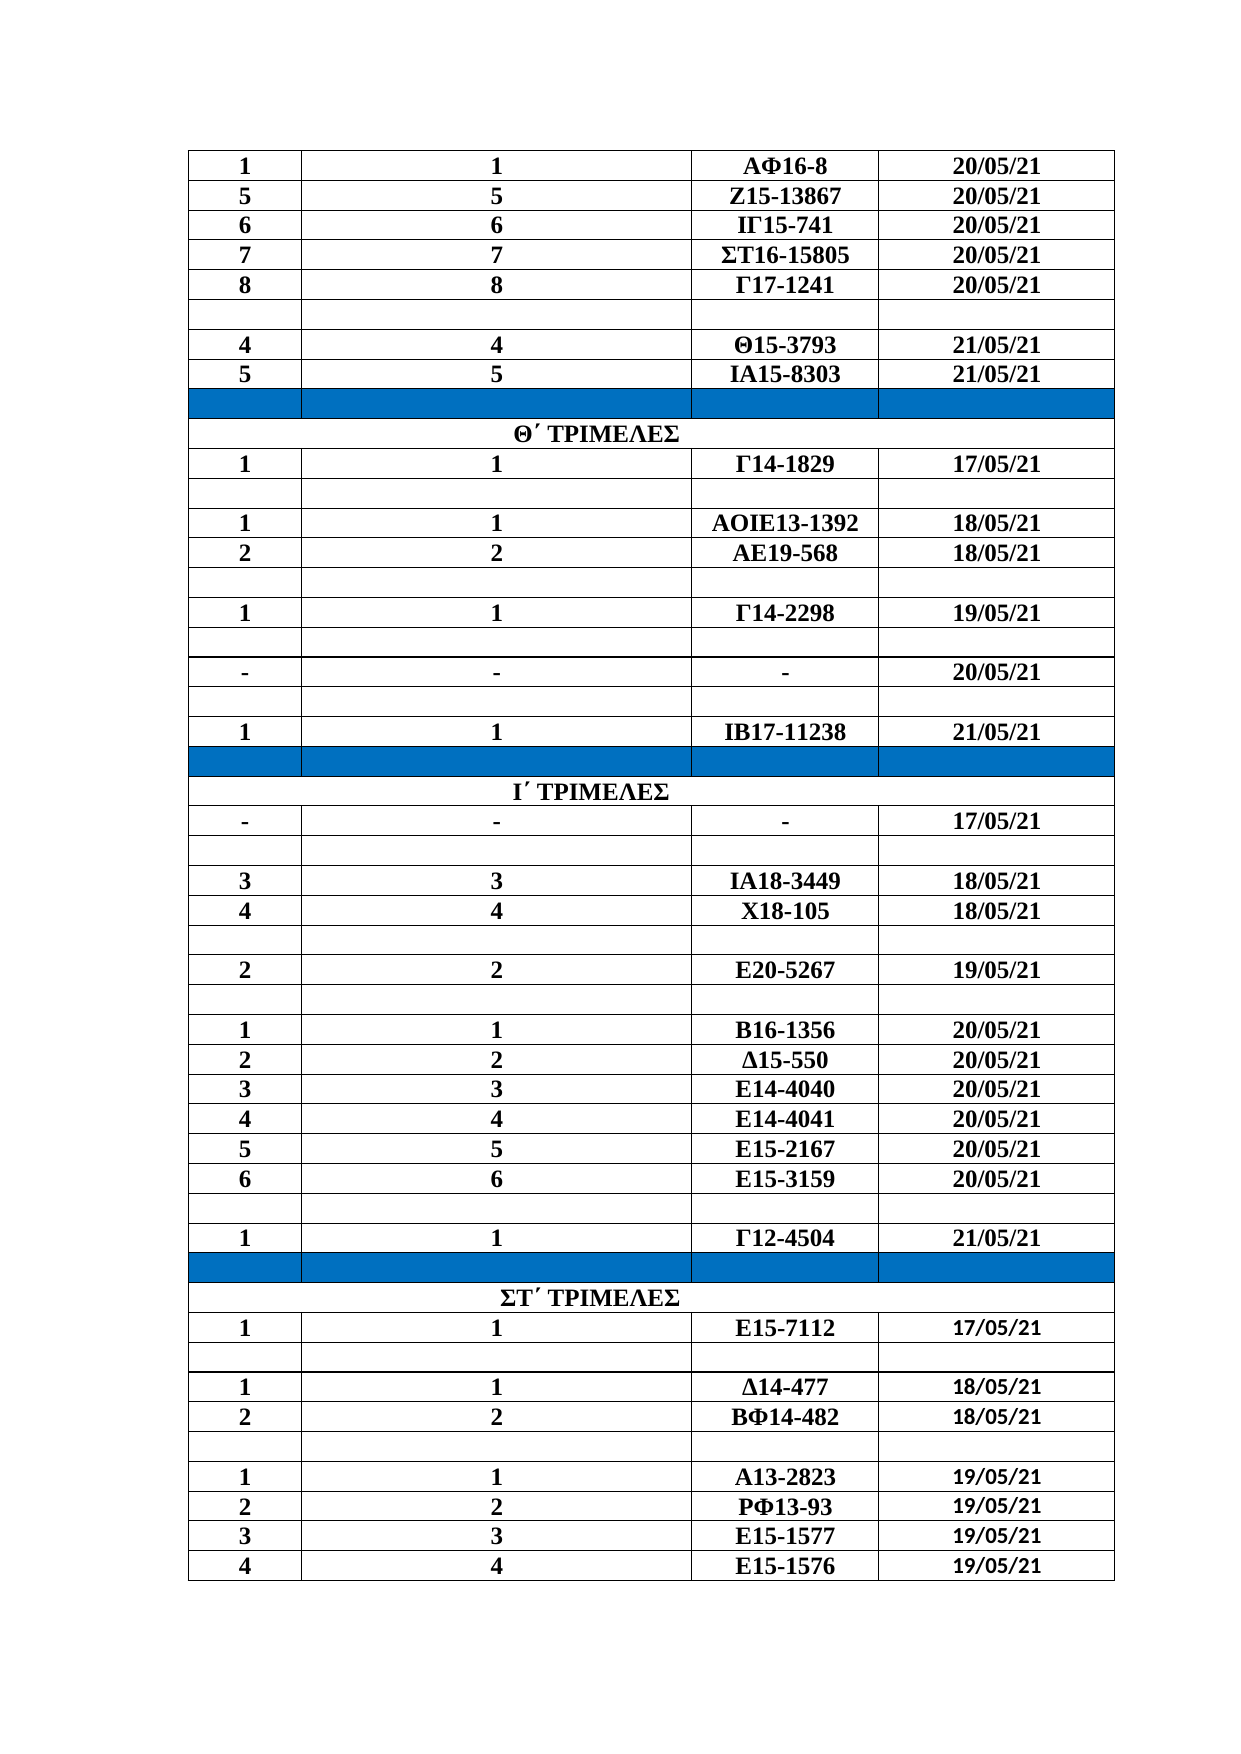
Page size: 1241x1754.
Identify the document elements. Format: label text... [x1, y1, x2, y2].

table_cell - [302, 658, 691, 686]
table_cell [879, 479, 1114, 507]
table_cell ΙΑ15-8303 [692, 360, 878, 388]
table_cell 1 [189, 1313, 301, 1342]
table_cell [302, 568, 691, 597]
table_cell [692, 836, 878, 865]
table_cell Γ17-1241 [692, 270, 878, 299]
table_cell [879, 985, 1114, 1014]
table_cell 1 [189, 1015, 301, 1044]
table_cell [879, 747, 1114, 776]
table_cell 6 [189, 211, 301, 239]
table_cell [189, 300, 301, 329]
table_cell [302, 1343, 691, 1371]
table_cell [692, 419, 878, 448]
table_cell [302, 836, 691, 865]
table_cell 2 [189, 955, 301, 984]
table_cell [879, 1432, 1114, 1461]
table_cell [189, 419, 301, 448]
table_cell 4 [302, 1104, 691, 1133]
table_cell [302, 479, 691, 507]
table_cell - [692, 658, 878, 686]
table_cell 4 [302, 330, 691, 358]
table_cell ΙΒ17-11238 [692, 717, 878, 746]
table_cell 20/05/21 [879, 1075, 1114, 1103]
table_cell [879, 628, 1114, 656]
table_cell [879, 687, 1114, 716]
table_cell [879, 389, 1114, 418]
table_cell [189, 1253, 301, 1282]
table_cell 7 [189, 240, 301, 269]
table_cell 19/05/21 [879, 1551, 1114, 1580]
table_cell Ε14-4041 [692, 1104, 878, 1133]
table_cell [189, 628, 301, 656]
table_cell 20/05/21 [879, 1104, 1114, 1133]
table_cell [879, 568, 1114, 597]
table_cell 18/05/21 [879, 509, 1114, 537]
table_cell Α13-2823 [692, 1462, 878, 1491]
table_cell 18/05/21 [879, 538, 1114, 567]
table_cell 19/05/21 [879, 955, 1114, 984]
table_cell 1 [302, 509, 691, 537]
table_cell 2 [302, 538, 691, 567]
table_cell 1 [189, 509, 301, 537]
table_cell Γ14-2298 [692, 598, 878, 627]
table_cell 4 [302, 896, 691, 924]
table_cell 21/05/21 [879, 1224, 1114, 1252]
table_cell 18/05/21 [879, 866, 1114, 895]
table_cell 1 [302, 1373, 691, 1401]
table_cell Γ14-1829 [692, 449, 878, 478]
table_cell 20/05/21 [879, 240, 1114, 269]
table_cell 1 [302, 449, 691, 478]
table_cell [302, 926, 691, 954]
table_cell [879, 300, 1114, 329]
table_cell [692, 300, 878, 329]
table_cell 20/05/21 [879, 270, 1114, 299]
table_cell [692, 926, 878, 954]
table_cell 3 [302, 1075, 691, 1103]
table_cell 8 [189, 270, 301, 299]
table_cell [692, 777, 878, 805]
table_cell Ε20-5267 [692, 955, 878, 984]
table_cell - [692, 806, 878, 835]
table_cell 19/05/21 [879, 598, 1114, 627]
table_cell - [189, 658, 301, 686]
table_cell [189, 836, 301, 865]
table_cell 1 [302, 1015, 691, 1044]
table_cell Ε15-3159 [692, 1164, 878, 1193]
table_cell ΡΦ13-93 [692, 1492, 878, 1520]
table_cell 8 [302, 270, 691, 299]
table_cell 5 [189, 1134, 301, 1163]
table_cell ΙΑ18-3449 [692, 866, 878, 895]
table_cell - [302, 806, 691, 835]
table_cell Ι΄ ΤΡΙΜΕΛΕΣ [301, 777, 692, 805]
table_cell 3 [302, 866, 691, 895]
table_cell 2 [189, 1402, 301, 1431]
table_cell [189, 389, 301, 418]
table_cell 2 [189, 1492, 301, 1520]
table_cell [879, 777, 1114, 805]
table_cell Ε15-2167 [692, 1134, 878, 1163]
table_cell 6 [189, 1164, 301, 1193]
table_cell ΙΓ15-741 [692, 211, 878, 239]
table_cell Δ14-477 [692, 1373, 878, 1401]
table_cell Θ15-3793 [692, 330, 878, 358]
table_cell 20/05/21 [879, 181, 1114, 209]
table_cell 20/05/21 [879, 658, 1114, 686]
table_cell [189, 1343, 301, 1371]
table_cell [189, 1194, 301, 1222]
table_cell ΑΟΙΕ13-1392 [692, 509, 878, 537]
table_cell [302, 985, 691, 1014]
table_cell [189, 747, 301, 776]
table_cell 7 [302, 240, 691, 269]
table_cell [189, 926, 301, 954]
table_cell [189, 1283, 301, 1312]
table_cell 1 [302, 1462, 691, 1491]
table_cell 2 [302, 1492, 691, 1520]
table_cell [189, 1432, 301, 1461]
table_cell 3 [302, 1521, 691, 1550]
table_cell [189, 985, 301, 1014]
table_cell 17/05/21 [879, 806, 1114, 835]
table_cell 2 [302, 955, 691, 984]
table_cell 1 [189, 1224, 301, 1252]
table_cell 5 [189, 360, 301, 388]
table_cell 1 [189, 598, 301, 627]
table_cell [692, 1343, 878, 1371]
table_cell 3 [189, 1075, 301, 1103]
table_cell 21/05/21 [879, 360, 1114, 388]
table_cell [692, 687, 878, 716]
table_cell [879, 1253, 1114, 1282]
table_cell [189, 777, 301, 805]
table_cell [692, 1194, 878, 1222]
table_cell [302, 1432, 691, 1461]
table_cell [692, 1283, 878, 1312]
table_cell [692, 389, 878, 418]
table_cell Β16-1356 [692, 1015, 878, 1044]
table_cell [879, 1343, 1114, 1371]
table_cell 5 [302, 1134, 691, 1163]
table_cell [189, 687, 301, 716]
table_cell 2 [189, 538, 301, 567]
table_cell 17/05/21 [879, 449, 1114, 478]
table_cell [692, 628, 878, 656]
table_cell 1 [302, 1313, 691, 1342]
table_cell 1 [189, 449, 301, 478]
table_cell Ζ15-13867 [692, 181, 878, 209]
table_cell [879, 836, 1114, 865]
table_cell 1 [302, 151, 691, 180]
table_cell 2 [302, 1045, 691, 1073]
table_cell [692, 985, 878, 1014]
table_cell [692, 479, 878, 507]
table_cell 19/05/21 [879, 1492, 1114, 1520]
table_cell [302, 1253, 691, 1282]
table_cell [302, 300, 691, 329]
table_cell [879, 419, 1114, 448]
table_cell 21/05/21 [879, 717, 1114, 746]
table_cell Χ18-105 [692, 896, 878, 924]
table_cell 21/05/21 [879, 330, 1114, 358]
table_cell 20/05/21 [879, 1045, 1114, 1073]
table_cell 4 [189, 1104, 301, 1133]
table_cell 1 [302, 1224, 691, 1252]
table_cell [692, 747, 878, 776]
table_cell 2 [189, 1045, 301, 1073]
table_cell [692, 568, 878, 597]
table_cell 18/05/21 [879, 896, 1114, 924]
table_cell 19/05/21 [879, 1462, 1114, 1491]
table_cell 20/05/21 [879, 1134, 1114, 1163]
table_cell 5 [302, 360, 691, 388]
table_cell 1 [302, 598, 691, 627]
table_cell ΑΦ16-8 [692, 151, 878, 180]
table_cell Γ12-4504 [692, 1224, 878, 1252]
table_cell [692, 1253, 878, 1282]
table_cell 3 [189, 1521, 301, 1550]
table_cell 1 [302, 717, 691, 746]
table_cell 1 [189, 1373, 301, 1401]
table_cell [189, 479, 301, 507]
table_cell 19/05/21 [879, 1521, 1114, 1550]
table_cell 4 [302, 1551, 691, 1580]
table_cell 20/05/21 [879, 1015, 1114, 1044]
table_cell Ε15-1576 [692, 1551, 878, 1580]
table_cell [879, 1194, 1114, 1222]
table_cell [302, 687, 691, 716]
table_cell 4 [189, 896, 301, 924]
table_cell 5 [189, 181, 301, 209]
table_cell [302, 747, 691, 776]
table_cell [302, 389, 691, 418]
table_cell - [189, 806, 301, 835]
table_cell 6 [302, 211, 691, 239]
table_cell [302, 1194, 691, 1222]
table_cell 1 [189, 717, 301, 746]
table_cell 5 [302, 181, 691, 209]
table_cell ΒΦ14-482 [692, 1402, 878, 1431]
table_cell 20/05/21 [879, 151, 1114, 180]
table_cell 1 [189, 1462, 301, 1491]
table_cell Δ15-550 [692, 1045, 878, 1073]
table_cell [302, 628, 691, 656]
table_cell 4 [189, 330, 301, 358]
table_cell 2 [302, 1402, 691, 1431]
table_cell ΑΕ19-568 [692, 538, 878, 567]
table_cell 1 [189, 151, 301, 180]
table_cell Ε14-4040 [692, 1075, 878, 1103]
table_cell Θ΄ ΤΡΙΜΕΛΕΣ [301, 419, 692, 448]
table_cell 20/05/21 [879, 1164, 1114, 1193]
table_cell 3 [189, 866, 301, 895]
table_cell [879, 1283, 1114, 1312]
table_cell [189, 568, 301, 597]
table_cell ΣΤ΄ ΤΡΙΜΕΛΕΣ [301, 1283, 692, 1312]
table_cell [879, 926, 1114, 954]
table_cell ΣΤ16-15805 [692, 240, 878, 269]
table_cell Ε15-7112 [692, 1313, 878, 1342]
table_cell 17/05/21 [879, 1313, 1114, 1342]
table_cell 4 [189, 1551, 301, 1580]
table_cell [692, 1432, 878, 1461]
table_cell 20/05/21 [879, 211, 1114, 239]
table_cell 6 [302, 1164, 691, 1193]
table_cell Ε15-1577 [692, 1521, 878, 1550]
table_cell 18/05/21 [879, 1373, 1114, 1401]
table_cell 18/05/21 [879, 1402, 1114, 1431]
